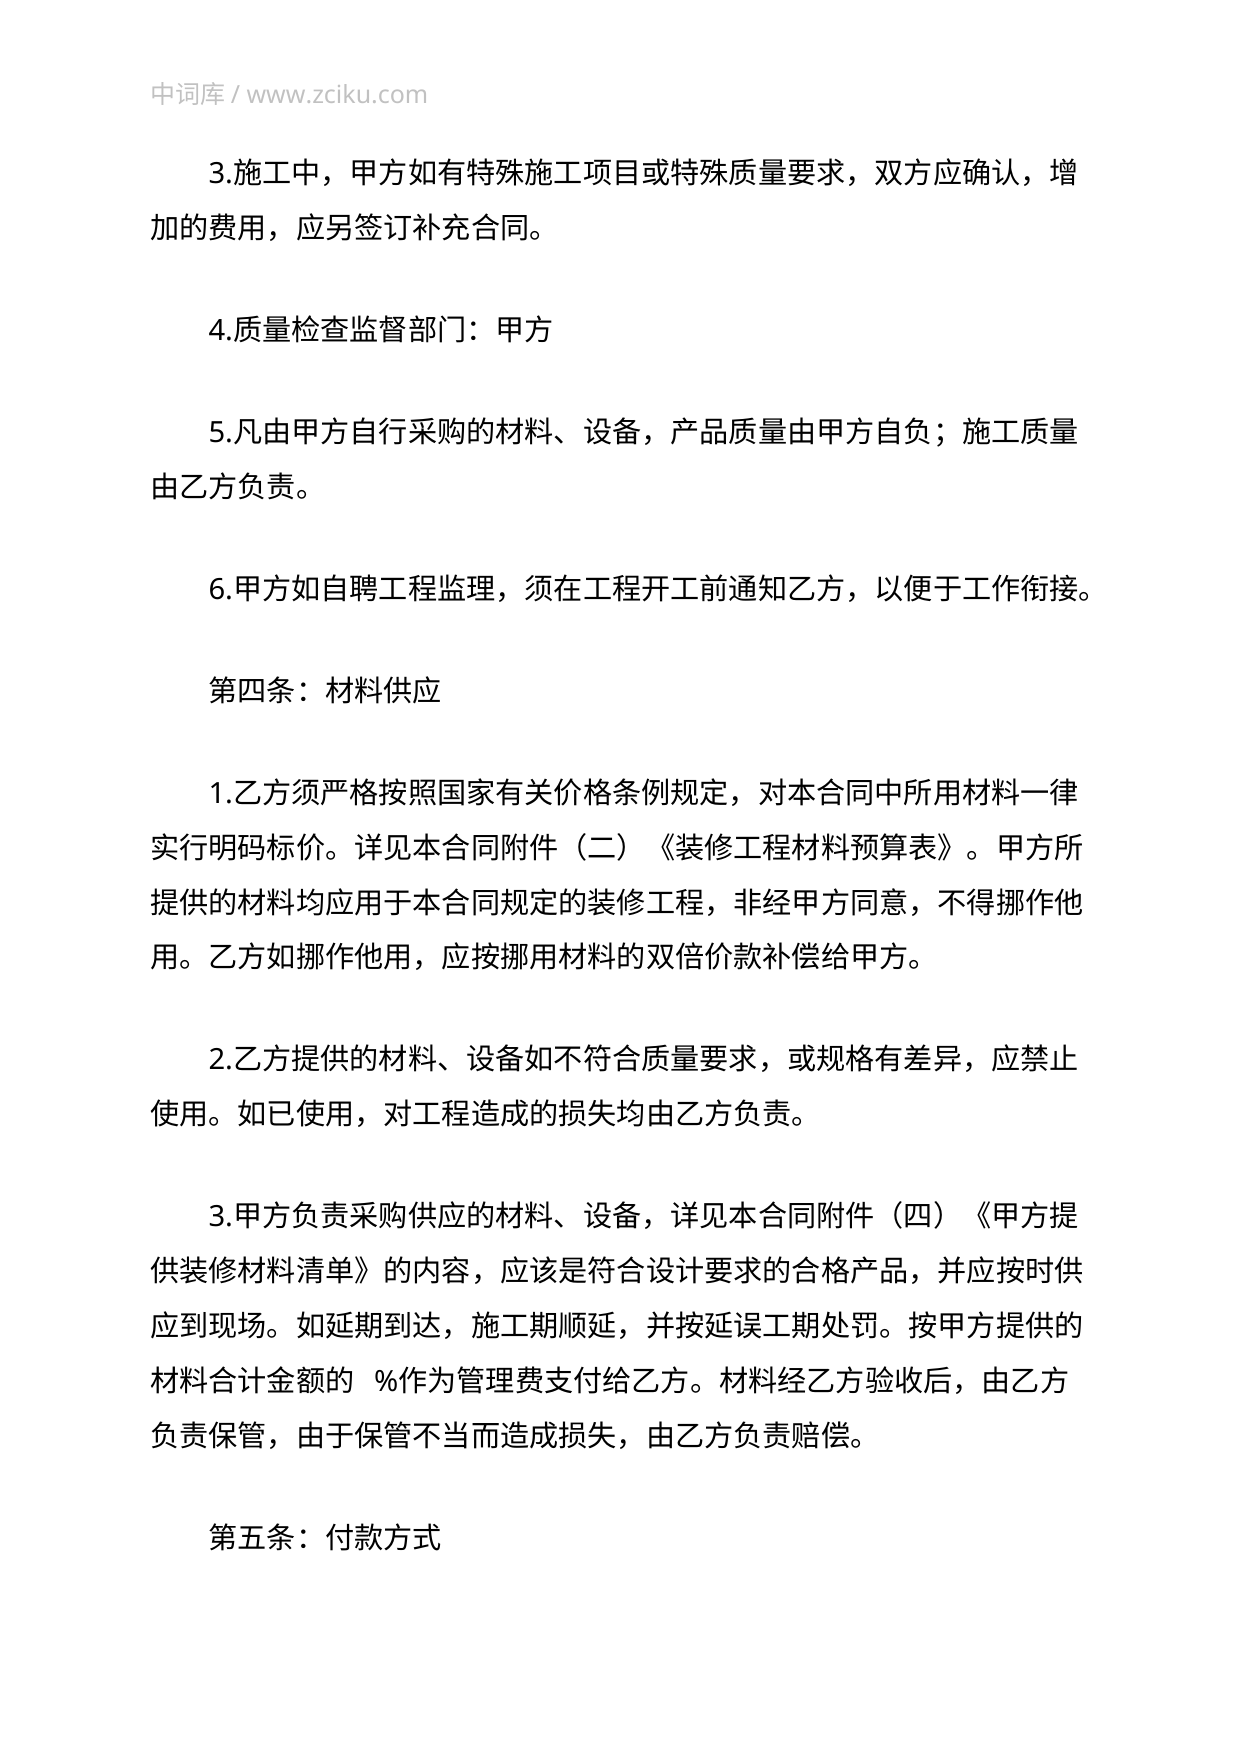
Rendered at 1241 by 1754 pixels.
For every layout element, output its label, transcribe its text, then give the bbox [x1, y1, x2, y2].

text 3.甲方负责采购供应的材料、设备，详见本合同附件（四）《甲方提供装修材料清单》的内容，应该是符合设计要求的合格产品，并应按时供应到现场。如延期到达，施工期顺延，并按延误工期处罚。按甲方提供的材料合计金额的 %作为管理费支付给乙方。材料经乙方验收后，由乙方负责保管，由于保管不当而造成损失，由乙方负责赔偿。 [150, 1193, 1090, 1455]
text 第五条：付款方式 [150, 1514, 1090, 1556]
text 4.质量检查监督部门：甲方 [150, 307, 1090, 349]
text 1.乙方须严格按照国家有关价格条例规定，对本合同中所用材料一律实行明码标价。详见本合同附件（二）《装修工程材料预算表》。甲方所提供的材料均应用于本合同规定的装修工程，非经甲方同意，不得挪作他用。乙方如挪作他用，应按挪用材料的双倍价款补偿给甲方。 [150, 769, 1090, 976]
text 6.甲方如自聘工程监理，须在工程开工前通知乙方，以便于工作衔接。 [150, 566, 1090, 608]
text 3.施工中，甲方如有特殊施工项目或特殊质量要求，双方应确认，增加的费用，应另签订补充合同。 [150, 150, 1090, 247]
text 2.乙方提供的材料、设备如不符合质量要求，或规格有差异，应禁止使用。如已使用，对工程造成的损失均由乙方负责。 [150, 1036, 1090, 1133]
text 第四条：材料供应 [150, 667, 1090, 710]
text 5.凡由甲方自行采购的材料、设备，产品质量由甲方自负；施工质量由乙方负责。 [150, 409, 1090, 506]
